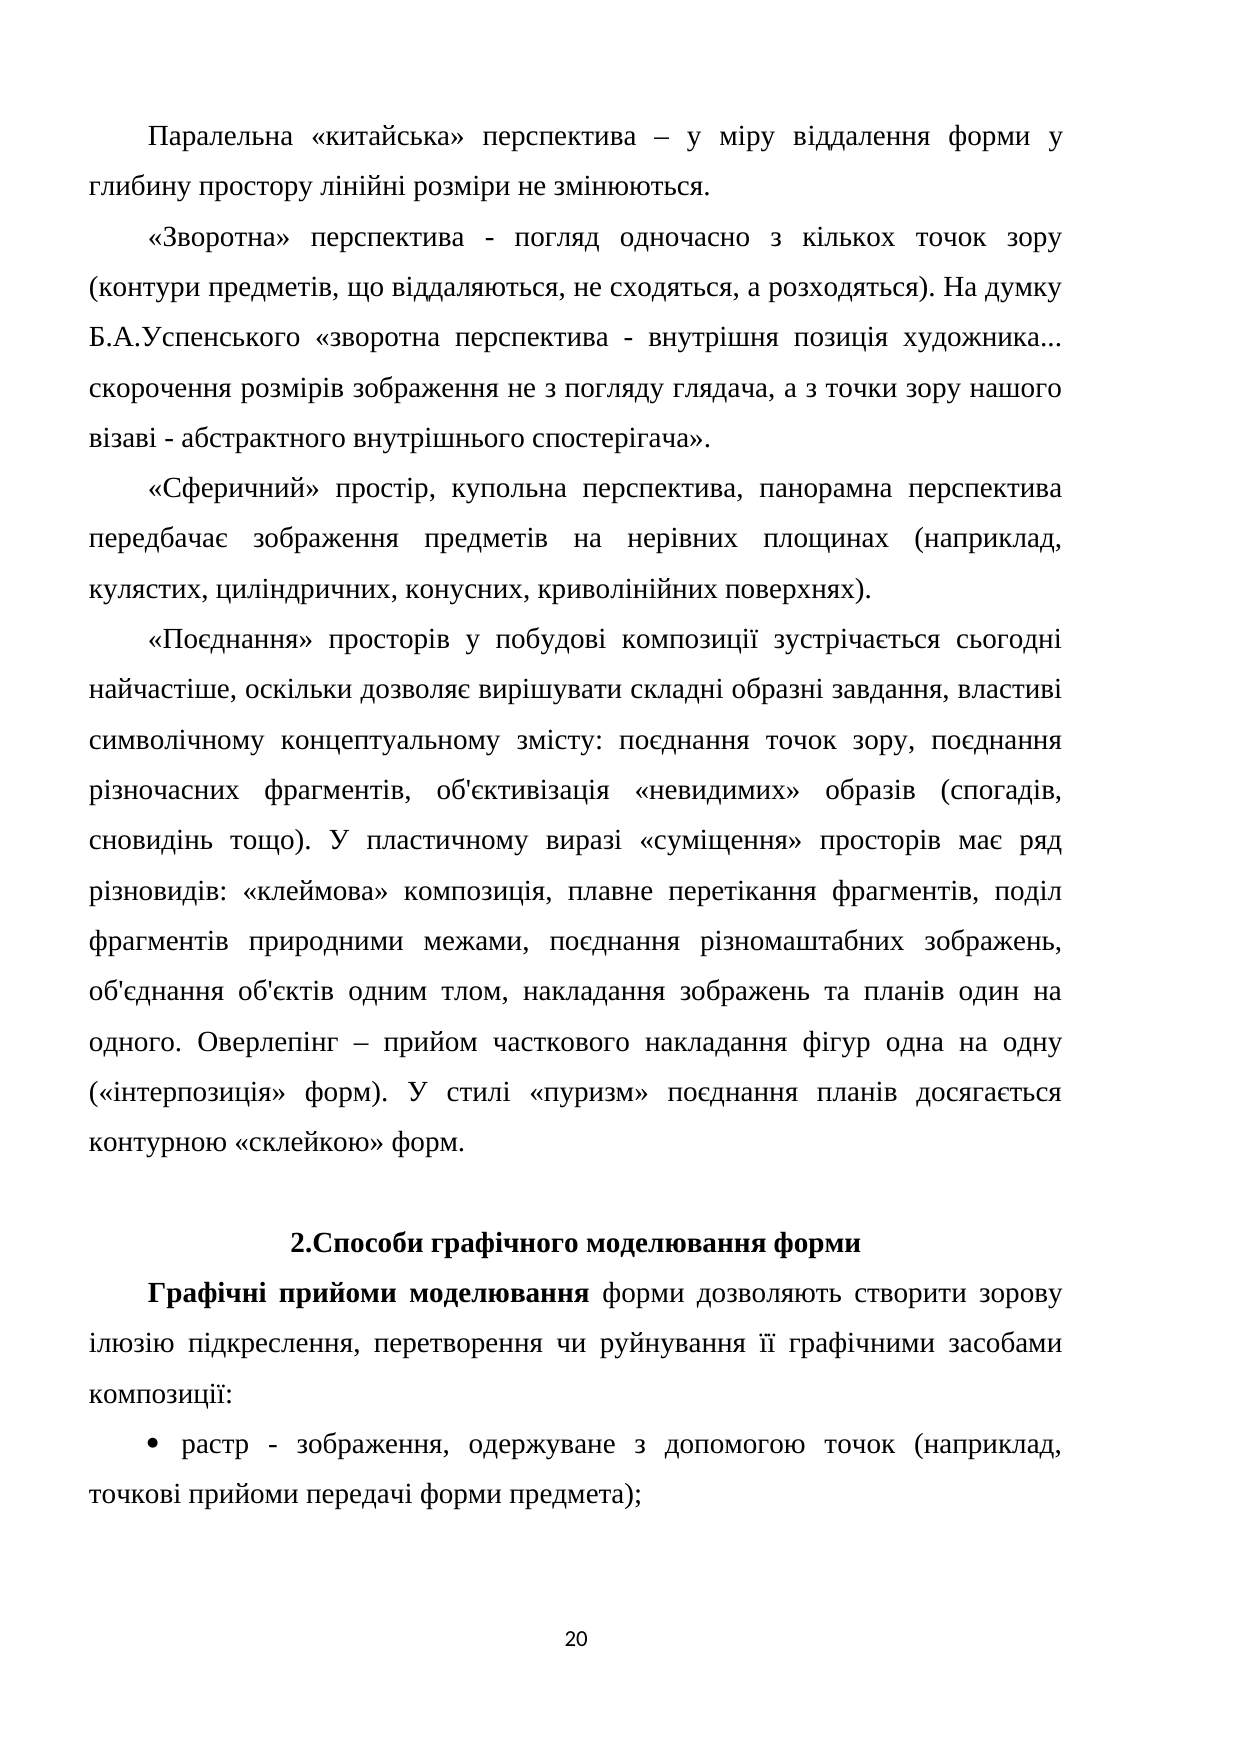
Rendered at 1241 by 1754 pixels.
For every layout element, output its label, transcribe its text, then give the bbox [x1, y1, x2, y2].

list растр - зображення, одержуване з допомогою точок (наприклад, точкові прийоми передачі форми предмета); [89, 1426, 1063, 1510]
text 2.Способи графічного моделювання форми [89, 1225, 1063, 1258]
text «Зворотна» перспектива - погляд одночасно з кількох точок зору (контури предметів, що віддаляються, не сходяться, а розходяться). На думку Б.А.Успенського «зворотна перспектива - внутрішня позиція художника... скорочення розмірів зображення не з погляду глядача, а з точки зору нашого візаві - абстрактного внутрішнього спостерігача». [89, 219, 1063, 453]
text «Сферичний» простір, купольна перспектива, панорамна перспектива передбачає зображення предметів на нерівних площинах (наприклад, кулястих, циліндричних, конусних, криволінійних поверхнях). [89, 470, 1063, 604]
text Графічні прийоми моделювання форми дозволяють створити зорову ілюзію підкреслення, перетворення чи руйнування її графічними засобами композиції: [89, 1275, 1063, 1409]
text Паралельна «китайська» перспектива – у міру віддалення форми у глибину простору лінійні розміри не змінюються. [89, 118, 1063, 202]
text «Поєднання» просторів у побудові композиції зустрічається сьогодні найчастіше, оскільки дозволяє вирішувати складні образні завдання, властиві символічному концептуальному змісту: поєднання точок зору, поєднання різночасних фрагментів, об'єктивізація «невидимих» образів (спогадів, сновидінь тощо). У пластичному виразі «суміщення» просторів має ряд різновидів: «клеймова» композиція, плавне перетікання фрагментів, поділ фрагментів природними межами, поєднання різномаштабних зображень, об'єднання об'єктів одним тлом, накладання зображень та планів один на одного. Оверлепінг – прийом часткового накладання фігур одна на одну («інтерпозиція» форм). У стилі «пуризм» поєднання планів досягається контурною «склейкою» форм. [89, 621, 1063, 1158]
